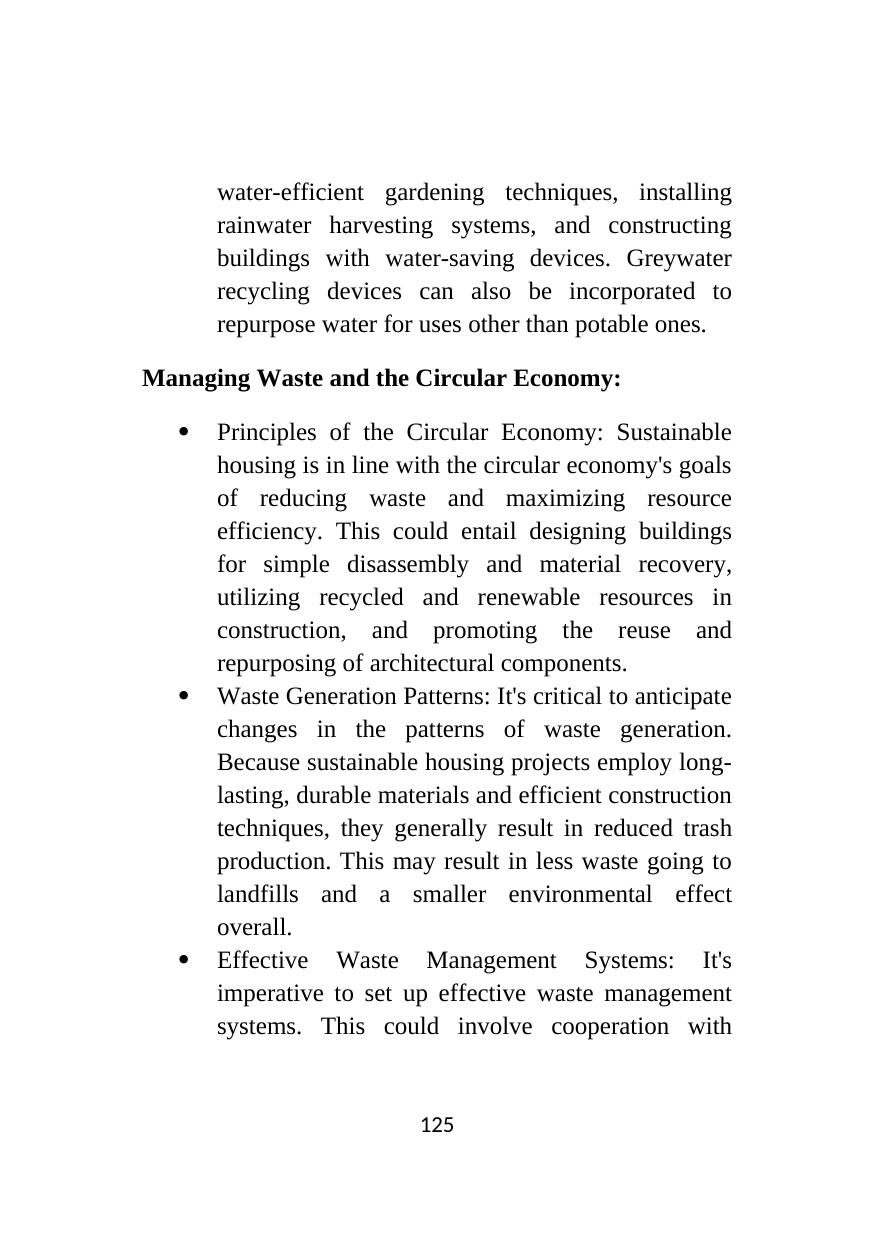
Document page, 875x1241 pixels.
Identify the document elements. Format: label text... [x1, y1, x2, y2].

list Waste Generation Patterns: It's critical to anticipate changes in the patterns of waste generation. Because sustainable housing projects employ long-lasting, durable materials and efficient construction techniques, they generally result in reduced trash production. This may result in less waste going to landfills and a smaller environmental effect overall. [179, 681, 732, 941]
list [179, 177, 732, 338]
list Principles of the Circular Economy: Sustainable housing is in line with the circular economy's goals of reducing waste and maximizing resource efficiency. This could entail designing buildings for simple disassembly and material recovery, utilizing recycled and renewable resources in construction, and promoting the reuse and repurposing of architectural components. [179, 417, 732, 677]
text Managing Waste and the Circular Economy: [142, 363, 732, 392]
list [179, 945, 732, 1040]
